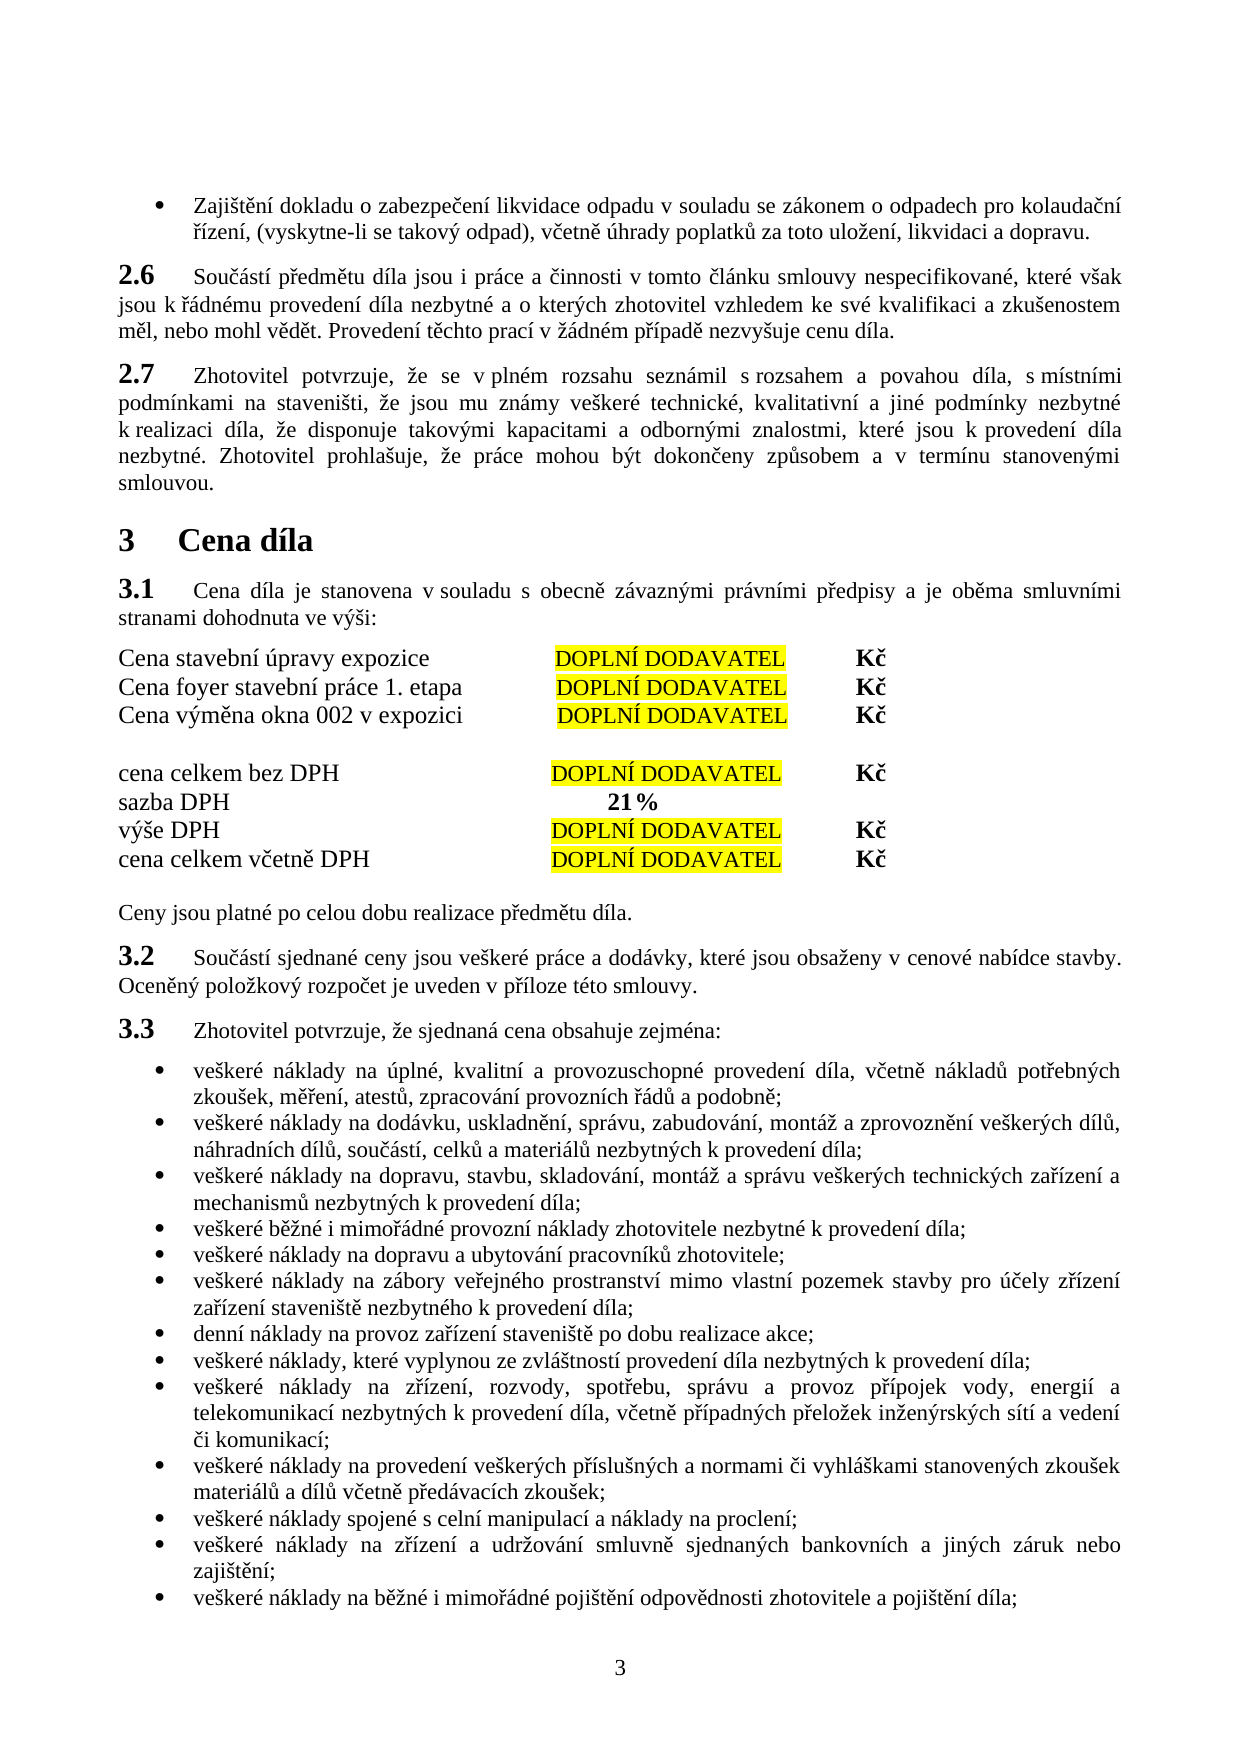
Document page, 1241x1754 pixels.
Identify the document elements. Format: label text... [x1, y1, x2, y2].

subtitle Zhotovitel potvrzuje, že sjednaná cena obsahuje zejména: [118, 1011, 1122, 1044]
text Ceny jsou platné po celou dobu realizace předmětu díla. [118, 899, 1122, 926]
list veškeré náklady na provedení veškerých příslušných a normami či vyhláškami stanovených zkoušek materiálů a dílů včetně předávacích zkoušek; [156, 1452, 1122, 1505]
list veškeré náklady na dodávku, uskladnění, správu, zabudování, montáž a zprovoznění veškerých dílů, náhradních dílů, součástí, celků a materiálů nezbytných k provedení díla; [156, 1109, 1122, 1162]
list veškeré náklady na zábory veřejného prostranství mimo vlastní pozemek stavby pro účely zřízení zařízení staveniště nezbytného k provedení díla; [156, 1268, 1122, 1320]
subtitle Součástí předmětu díla jsou i práce a činnosti v tomto článku smlouvy nespecifikované, které však jsou k řádnému provedení díla nezbytné a o kterých zhotovitel vzhledem ke své kvalifikaci a zkušenostem měl, nebo mohl vědět. Provedení těchto prací v žádném případě nezvyšuje cenu díla. [118, 257, 1122, 343]
list veškeré náklady na úplné, kvalitní a provozuschopné provedení díla, včetně nákladů potřebných zkoušek, měření, atestů, zpracování provozních řádů a podobně; [156, 1057, 1122, 1109]
list veškeré náklady na zřízení, rozvody, spotřebu, správu a provoz přípojek vody, energií a telekomunikací nezbytných k provedení díla, včetně případných přeložek inženýrských sítí a vedení či komunikací; [156, 1373, 1122, 1452]
text Cena foyer stavební práce 1. etapa DOPLNÍ DODAVATEL Kč [118, 672, 1122, 701]
text Cena stavební úpravy expozice DOPLNÍ DODAVATEL Kč [118, 643, 1122, 672]
text cena celkem bez DPH DOPLNÍ DODAVATEL Kč [118, 758, 1122, 787]
text Cena výměna okna 002 v expozici DOPLNÍ DODAVATEL Kč [118, 701, 1122, 729]
list veškeré náklady na dopravu a ubytování pracovníků zhotovitele; [156, 1241, 1122, 1268]
list denní náklady na provoz zařízení staveniště po dobu realizace akce; [156, 1320, 1122, 1347]
subtitle Cena díla [118, 520, 1122, 558]
list veškeré náklady na dopravu, stavbu, skladování, montáž a správu veškerých technických zařízení a mechanismů nezbytných k provedení díla; [156, 1162, 1122, 1215]
list Zajištění dokladu o zabezpečení likvidace odpadu v souladu se zákonem o odpadech pro kolaudační řízení, (vyskytne-li se takový odpad), včetně úhrady poplatků za toto uložení, likvidaci a dopravu. [156, 192, 1122, 245]
text cena celkem včetně DPH DOPLNÍ DODAVATEL Kč [118, 844, 1122, 873]
list veškeré náklady na zřízení a udržování smluvně sjednaných bankovních a jiných záruk nebo zajištění; [156, 1531, 1122, 1584]
text výše DPH DOPLNÍ DODAVATEL Kč [118, 816, 1122, 844]
list veškeré náklady spojené s celní manipulací a náklady na proclení; [156, 1505, 1122, 1531]
list veškeré náklady, které vyplynou ze zvláštností provedení díla nezbytných k provedení díla; [156, 1347, 1122, 1373]
text sazba DPH 21 % [118, 787, 1122, 816]
subtitle Součástí sjednané ceny jsou veškeré práce a dodávky, které jsou obsaženy v cenové nabídce stavby. Oceněný položkový rozpočet je uveden v příloze této smlouvy. [118, 938, 1122, 998]
subtitle Cena díla je stanovena v souladu s obecně závaznými právními předpisy a je oběma smluvními stranami dohodnuta ve výši: [118, 571, 1122, 631]
list veškeré běžné i mimořádné provozní náklady zhotovitele nezbytné k provedení díla; [156, 1215, 1122, 1241]
subtitle Zhotovitel potvrzuje, že se v plném rozsahu seznámil s rozsahem a povahou díla, s místními podmínkami na staveništi, že jsou mu známy veškeré technické, kvalitativní a jiné podmínky nezbytné k realizaci díla, že disponuje takovými kapacitami a odbornými znalostmi, které jsou k provedení díla nezbytné. Zhotovitel prohlašuje, že práce mohou být dokončeny způsobem a v termínu stanovenými smlouvou. [118, 356, 1122, 495]
list veškeré náklady na běžné i mimořádné pojištění odpovědnosti zhotovitele a pojištění díla; [156, 1584, 1122, 1610]
